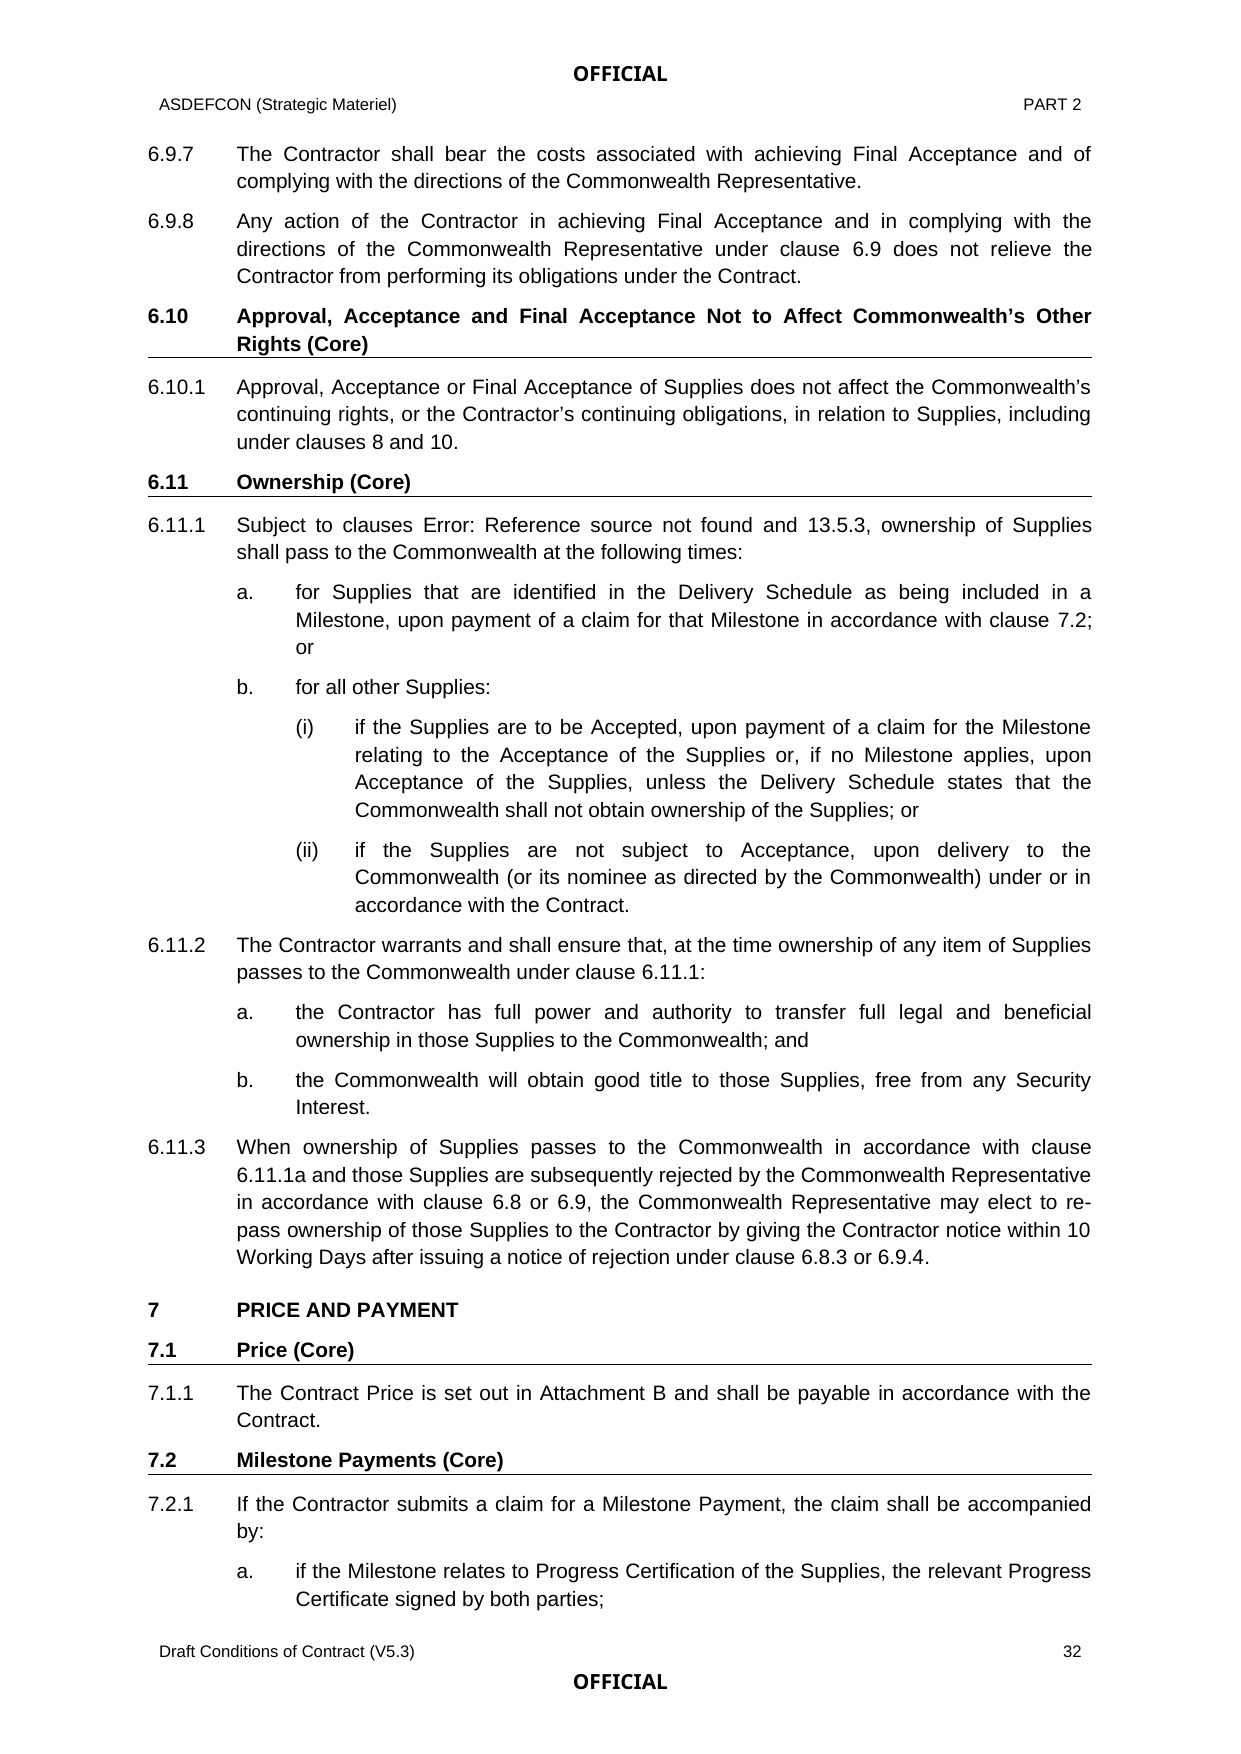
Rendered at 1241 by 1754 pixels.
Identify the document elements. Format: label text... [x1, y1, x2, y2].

text When ownership of Supplies passes to the Commonwealth in accordance with clause 6.11.1a and those Supplies are subsequently rejected by the Commonwealth Representative in accordance with clause 6.8 or 6.9, the Commonwealth Representative may elect to re-pass ownership of those Supplies to the Contractor by giving the Contractor notice within 10 Working Days after issuing a notice of rejection under clause 6.8.3 or 6.9.4. [148, 1135, 1092, 1269]
text Any action of the Contractor in achieving Final Acceptance and in complying with the directions of the Commonwealth Representative under clause 6.9 does not relieve the Contractor from performing its obligations under the Contract. [148, 209, 1092, 288]
text Milestone Payments (Core) [148, 1448, 1092, 1474]
text if the Supplies are not subject to Acceptance, upon delivery to the Commonwealth (or its nominee as directed by the Commonwealth) under or in accordance with the Contract. [295, 838, 1092, 917]
text If the Contractor submits a claim for a Milestone Payment, the claim shall be accompanied by: [148, 1491, 1092, 1543]
text The Contract Price is set out in Attachment B and shall be payable in accordance with the Contract. [148, 1381, 1092, 1432]
text Price (Core) [148, 1338, 1092, 1364]
text for Supplies that are identified in the Delivery Schedule as being included in a Milestone, upon payment of a claim for that Milestone in accordance with clause 7.2; or [236, 580, 1092, 659]
text The Contractor warrants and shall ensure that, at the time ownership of any item of Supplies passes to the Commonwealth under clause 6.11.1: [148, 933, 1092, 984]
text Ownership (Core) [148, 469, 1092, 496]
text if the Supplies are to be Accepted, upon payment of a claim for the Milestone relating to the Acceptance of the Supplies or, if no Milestone applies, upon Acceptance of the Supplies, unless the Delivery Schedule states that the Commonwealth shall not obtain ownership of the Supplies; or [295, 715, 1092, 822]
text The Contractor shall bear the costs associated with achieving Final Acceptance and of complying with the directions of the Commonwealth Representative. [148, 141, 1092, 193]
text the Contractor has full power and authority to transfer full legal and beneficial ownership in those Supplies to the Commonwealth; and [236, 1000, 1092, 1052]
text Approval, Acceptance or Final Acceptance of Supplies does not affect the Commonwealth’s continuing rights, or the Contractor’s continuing obligations, in relation to Supplies, including under clauses 8 and 10. [148, 374, 1092, 453]
text if the Milestone relates to Progress Certification of the Supplies, the relevant Progress Certificate signed by both parties; [236, 1559, 1092, 1610]
text for all other Supplies: [236, 675, 1092, 699]
text the Commonwealth will obtain good title to those Supplies, free from any Security Interest. [236, 1068, 1092, 1119]
text PRICE AND PAYMENT [148, 1298, 1092, 1322]
text Approval, Acceptance and Final Acceptance Not to Affect Commonwealth’s Other Rights (Core) [148, 304, 1092, 357]
